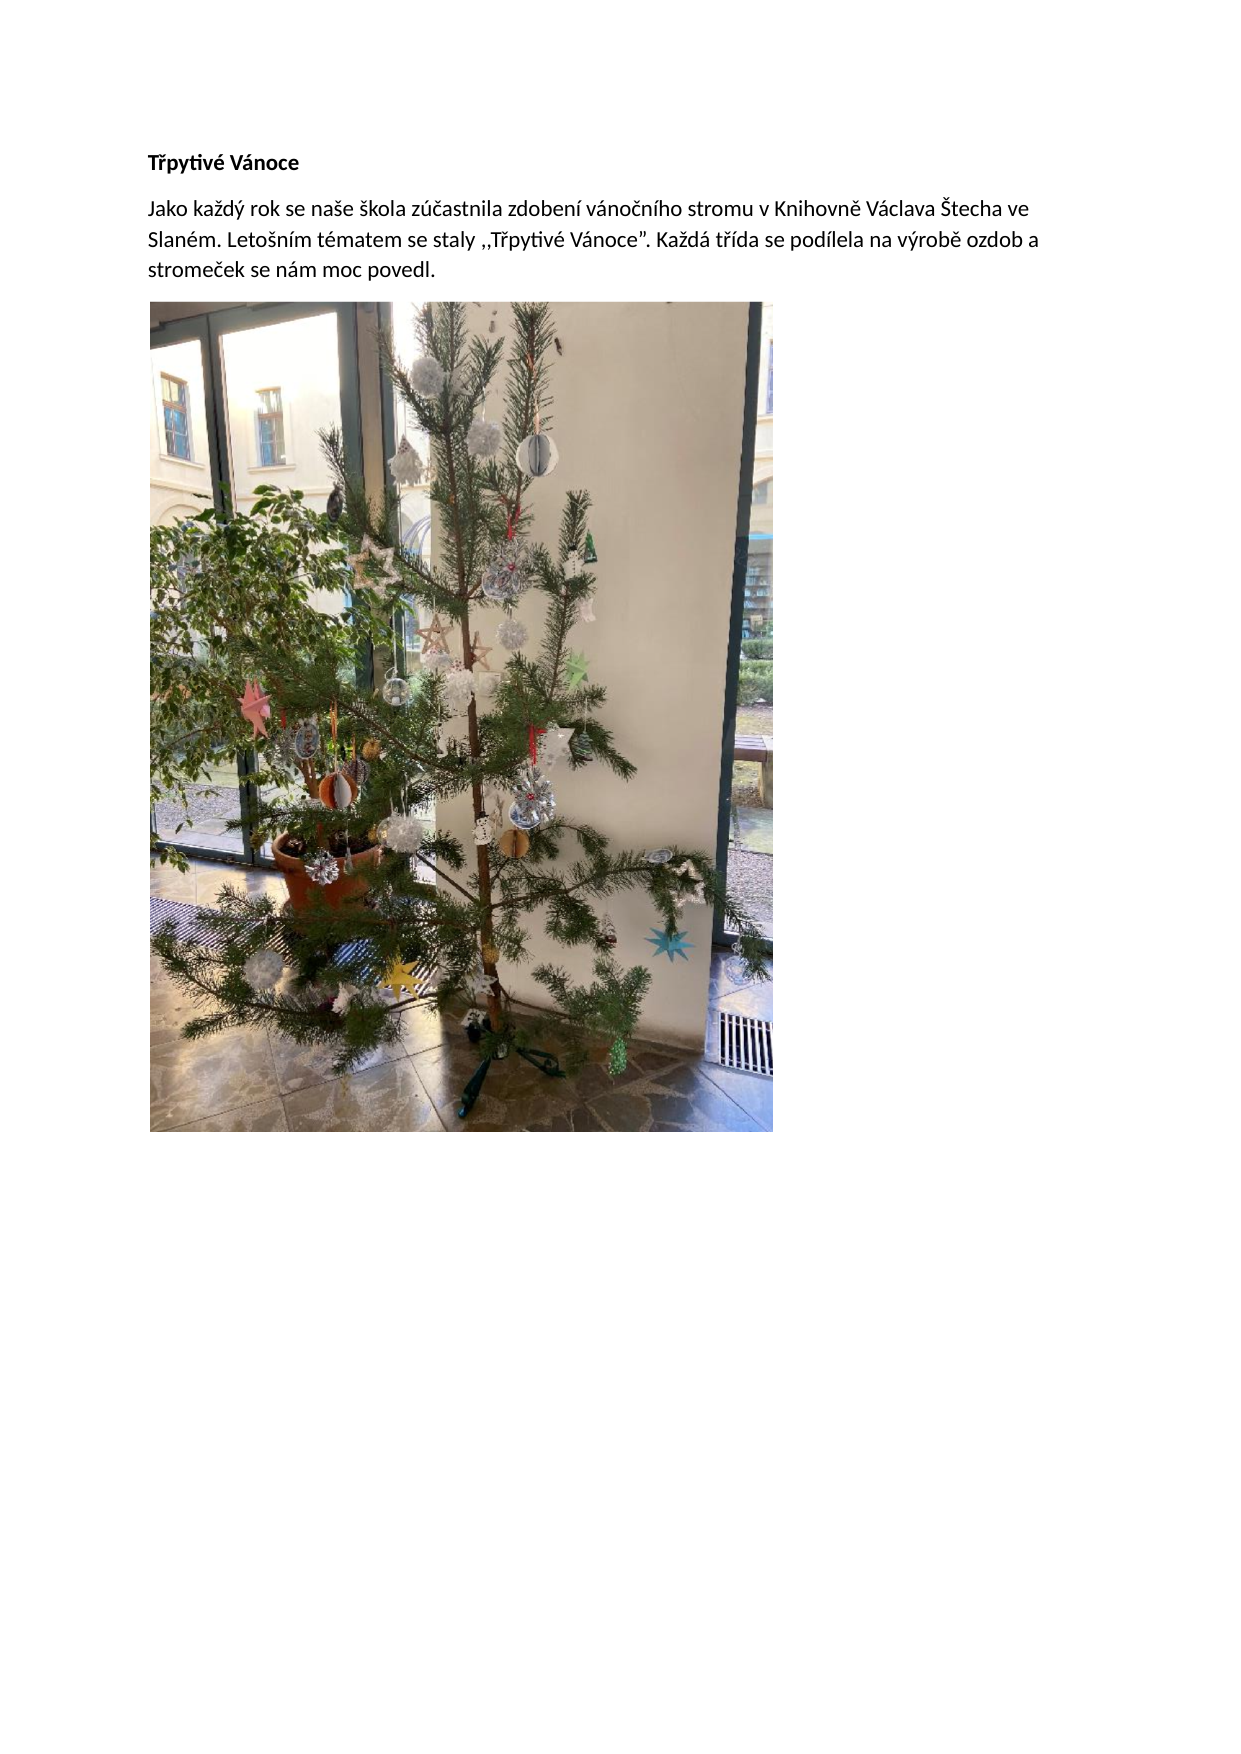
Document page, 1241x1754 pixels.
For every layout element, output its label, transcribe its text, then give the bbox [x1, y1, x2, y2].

text Třpytivé Vánoce [148, 148, 1093, 176]
picture [150, 303, 773, 1131]
text Jako každý rok se naše škola zúčastnila zdobení vánočního stromu v Knihovně Václava Štecha ve Slaném. Letošním tématem se staly ,,Třpytivé Vánoce”. Každá třída se podílela na výrobě ozdob a stromeček se nám moc povedl. [148, 194, 1093, 283]
